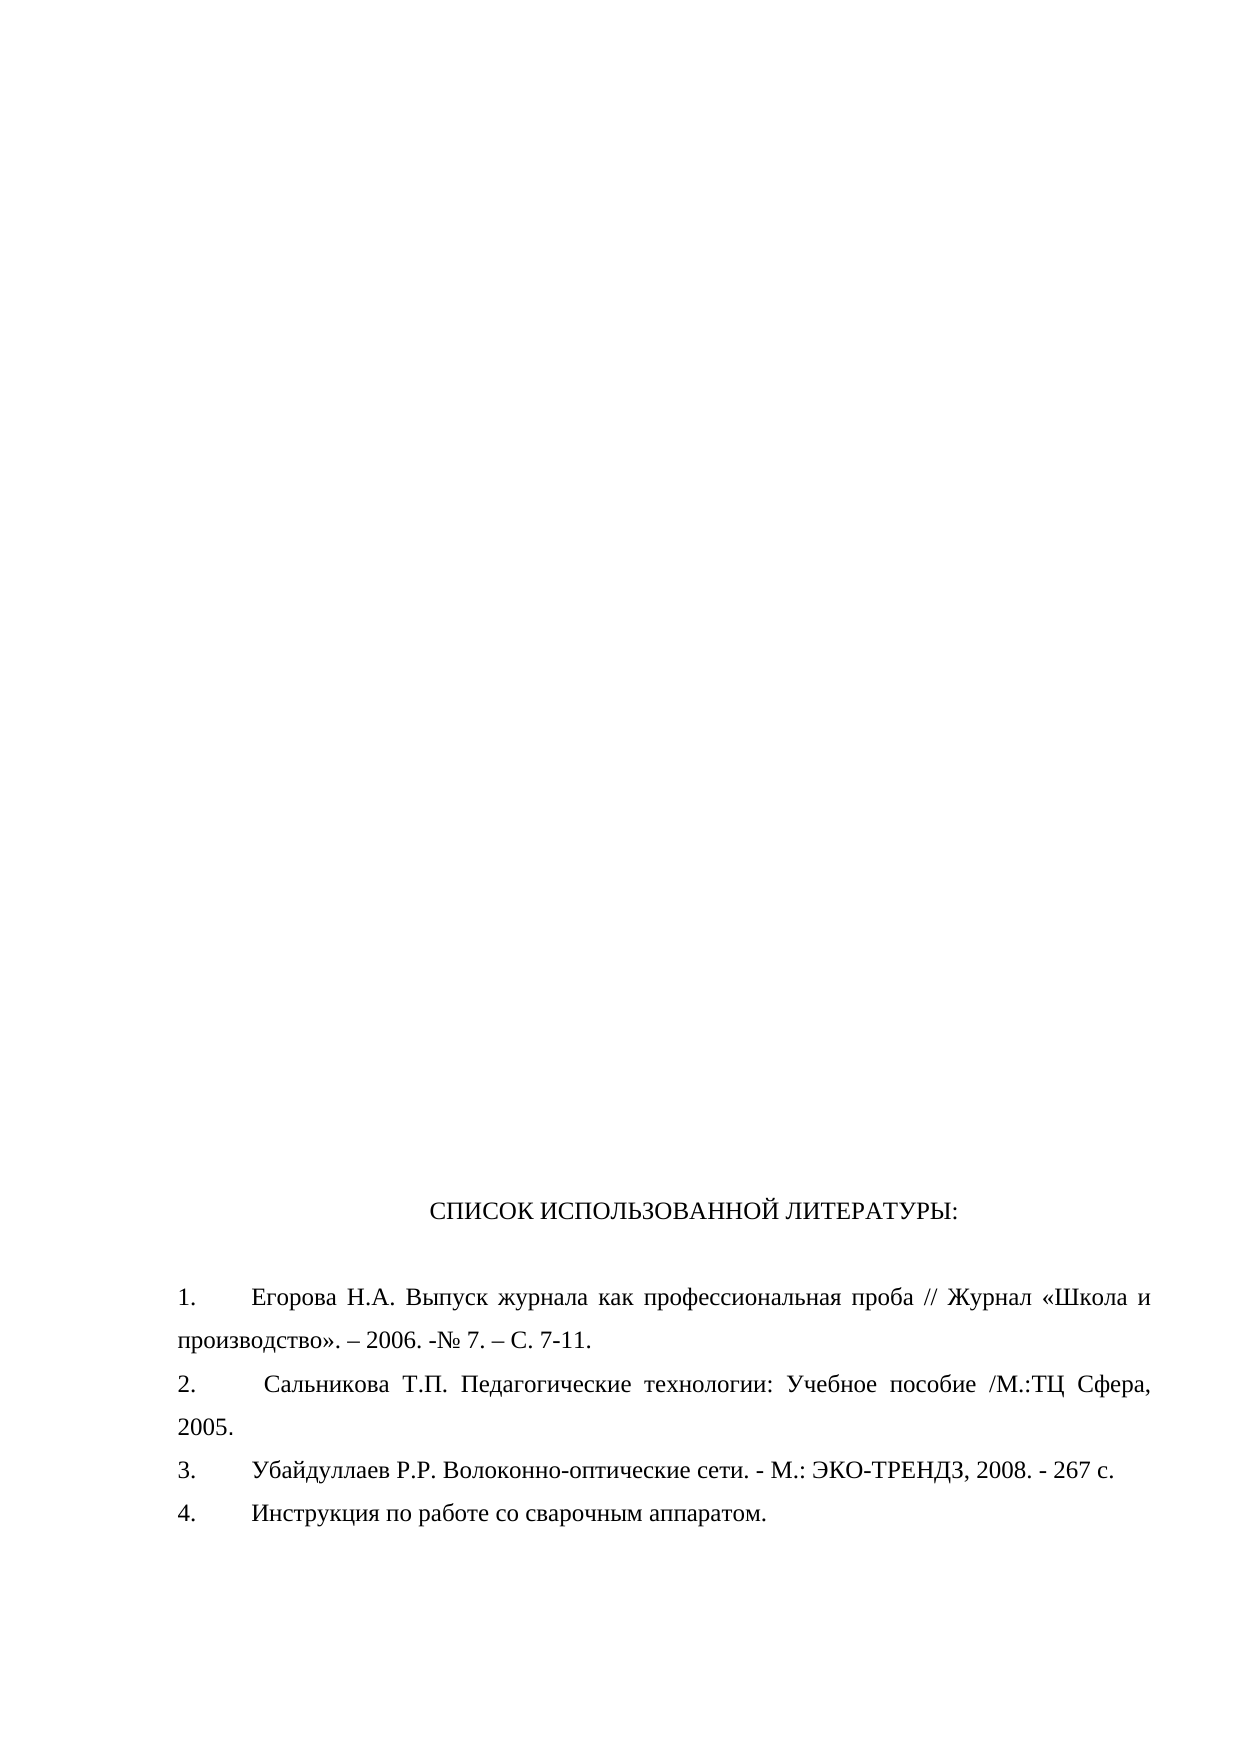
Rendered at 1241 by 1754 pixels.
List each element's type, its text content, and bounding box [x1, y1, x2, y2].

list Сальникова Т.П. Педагогические технологии: Учебное пособие /М.:ТЦ Сфера, 2005. [177, 1369, 1152, 1441]
list Егорова Н.А. Выпуск журнала как профессиональная проба // Журнал «Школа и производство». – 2006. -№ 7. – С. 7-11. [177, 1282, 1152, 1354]
text СПИСОК ИСПОЛЬЗОВАННОЙ ЛИТЕРАТУРЫ: [236, 1196, 1152, 1225]
list Убайдуллаев Р.Р. Волоконно-оптические сети. - М.: ЭКО-ТРЕНДЗ, 2008. - 267 с. [177, 1455, 1152, 1484]
list Инструкция по работе со сварочным аппаратом. [177, 1498, 1152, 1527]
